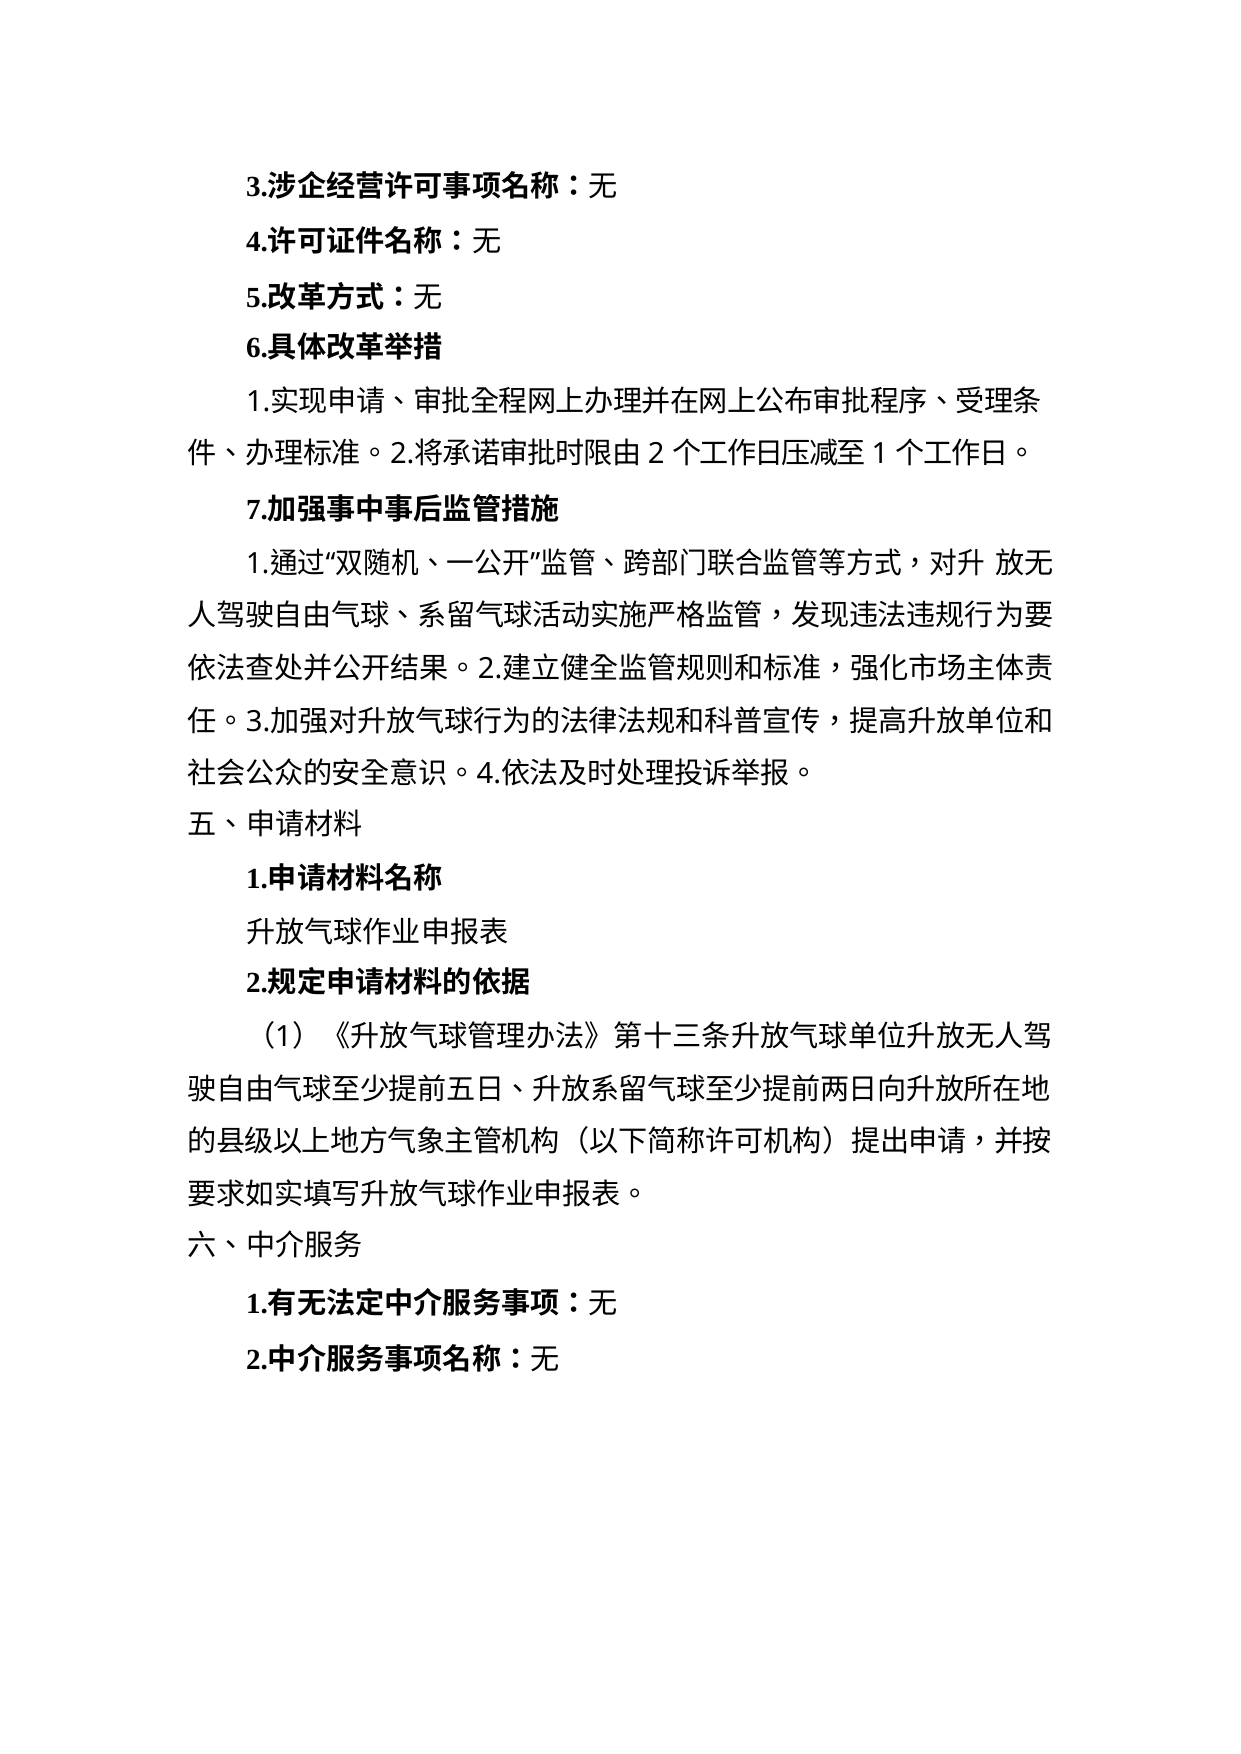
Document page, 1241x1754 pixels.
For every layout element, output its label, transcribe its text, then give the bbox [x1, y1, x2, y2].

text 1.实现申请、审批全程网上办理并在网上公布审批程序、受理条件、办理标准。2.将承诺审批时限由 2 个工作日压减至 1 个工作日。 [187, 380, 1056, 472]
text 六、中介服务 [187, 1226, 1080, 1262]
text 6.具体改革举措 [246, 326, 1080, 366]
text 2.中介服务事项名称：无 [246, 1338, 1080, 1378]
text 五、申请材料 [187, 806, 1080, 842]
text 3.涉企经营许可事项名称：无 [246, 165, 1080, 205]
text 升放气球作业申报表 [246, 911, 1080, 951]
subtitle 2.规定申请材料的依据 [246, 961, 1080, 1001]
subtitle 1.有无法定中介服务事项：无 [246, 1283, 1080, 1322]
text （1）《升放气球管理办法》第十三条升放气球单位升放无人驾驶自由气球至少提前五日、升放系留气球至少提前两日向升放所在地的县级以上地方气象主管机构（以下简称许可机构）提出申请，并按要求如实填写升放气球作业申报表。 [187, 1015, 1053, 1213]
subtitle 1.申请材料名称 [246, 857, 1080, 897]
text 1.通过“双随机、一公开”监管、跨部门联合监管等方式，对升 放无人驾驶自由气球、系留气球活动实施严格监管，发现违法违规行为要依法查处并公开结果。2.建立健全监管规则和标准，强化市场主体责任。3.加强对升放气球行为的法律法规和科普宣传，提高升放单位和社会公众的安全意识。4.依法及时处理投诉举报。 [187, 542, 1053, 792]
subtitle 7.加强事中事后监管措施 [246, 486, 1080, 528]
text 4.许可证件名称：无 [246, 221, 1080, 260]
text 5.改革方式：无 [246, 276, 1080, 316]
